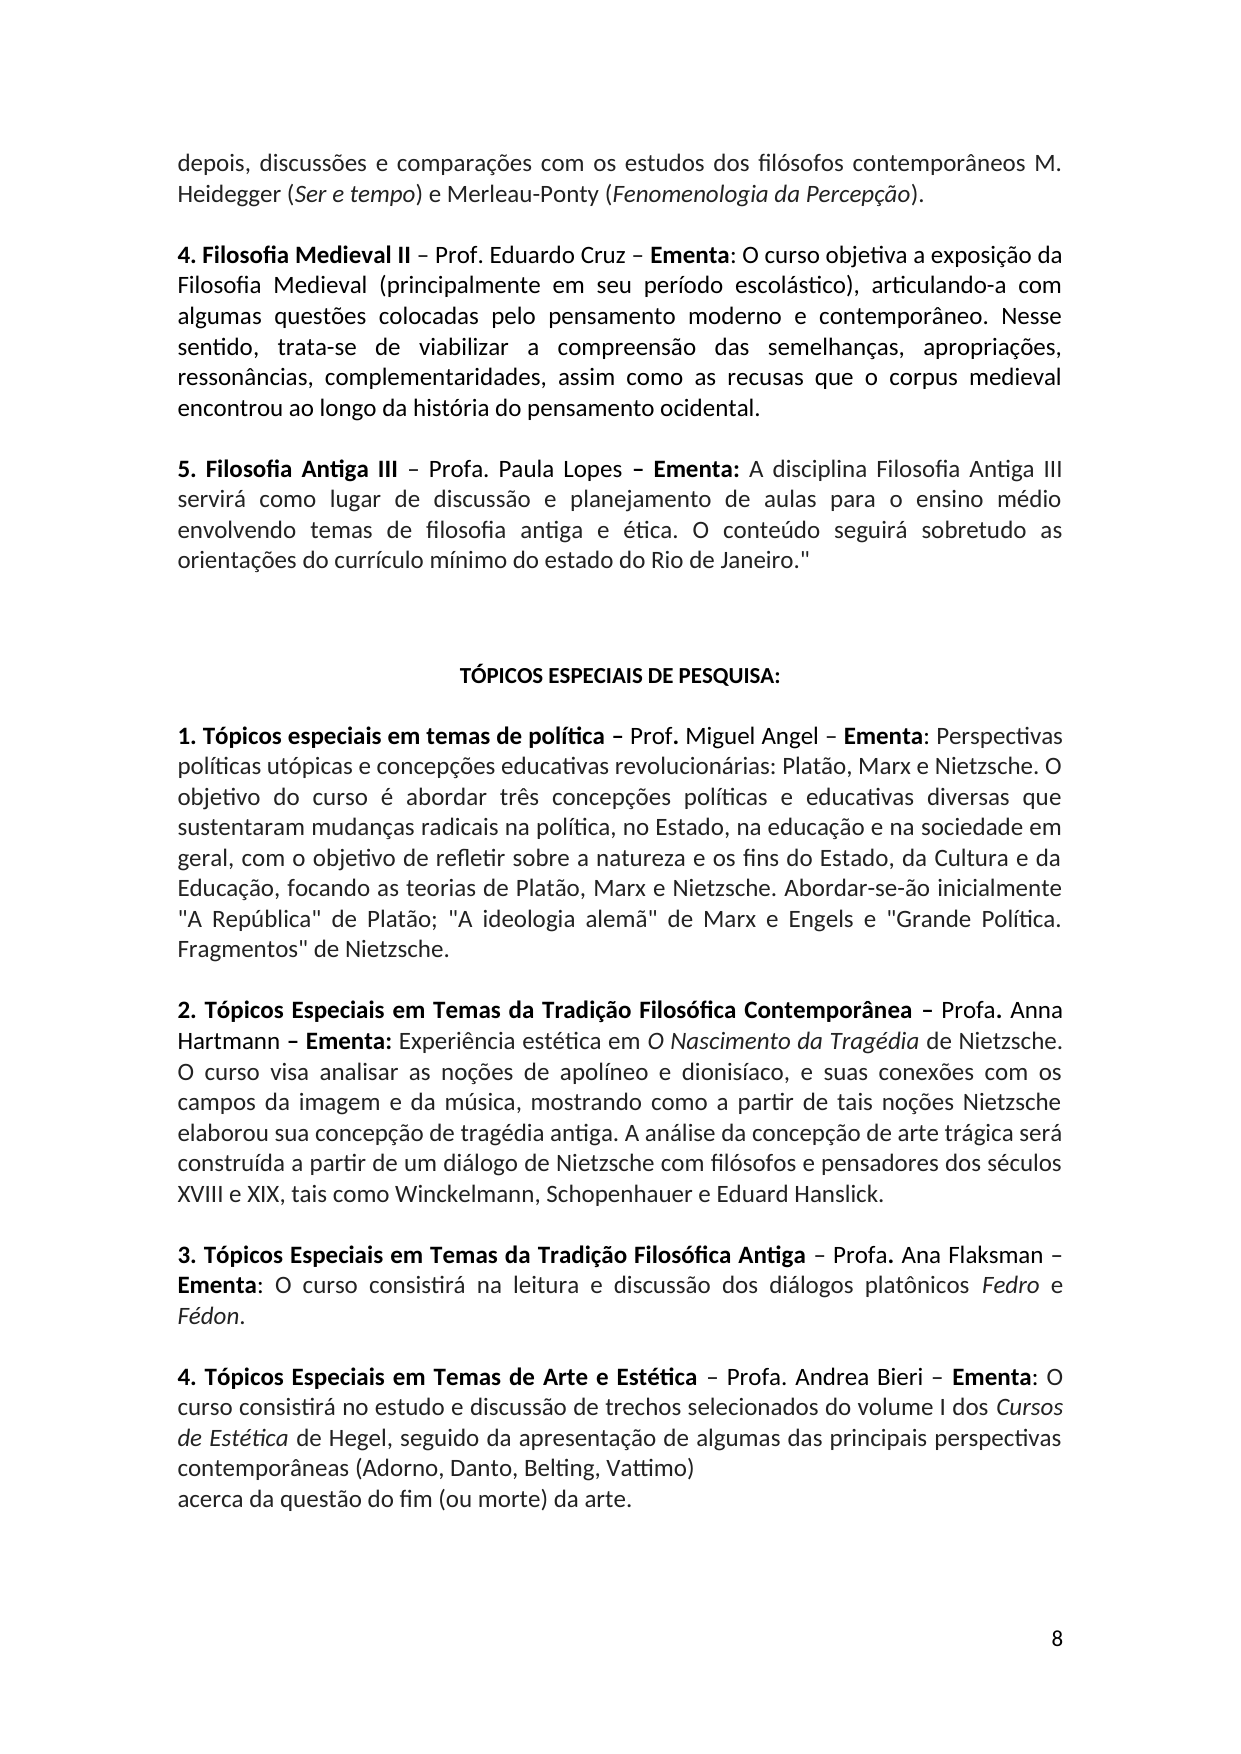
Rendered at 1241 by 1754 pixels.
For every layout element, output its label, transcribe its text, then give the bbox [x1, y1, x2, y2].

text 2. Tópicos Especiais em Temas da Tradição Filosófica Contemporânea – Profa. Anna Hartmann – Ementa: Experiência estética em O Nascimento da Tragédia de Nietzsche. O curso visa analisar as noções de apolíneo e dionisíaco, e suas conexões com os campos da imagem e da música, mostrando como a partir de tais noções Nietzsche elaborou sua concepção de tragédia antiga. A análise da concepção de arte trágica será construída a partir de um diálogo de Nietzsche com filósofos e pensadores dos séculos XVIII e XIX, tais como Winckelmann, Schopenhauer e Eduard Hanslick. [177, 995, 1063, 1208]
text TÓPICOS ESPECIAIS DE PESQUISA: [177, 661, 1063, 689]
text 5. Filosofia Antiga III – Profa. Paula Lopes – Ementa: A disciplina Filosofia Antiga III servirá como lugar de discussão e planejamento de aulas para o ensino médio envolvendo temas de filosofia antiga e ética. O conteúdo seguirá sobretudo as orientações do currículo mínimo do estado do Rio de Janeiro." [177, 453, 1063, 575]
text 1. Tópicos especiais em temas de política – Prof. Miguel Angel – Ementa: Perspectivas políticas utópicas e concepções educativas revolucionárias: Platão, Marx e Nietzsche. O objetivo do curso é abordar três concepções políticas e educativas diversas que sustentaram mudanças radicais na política, no Estado, na educação e na sociedade em geral, com o objetivo de refletir sobre a natureza e os fins do Estado, da Cultura e da Educação, focando as teorias de Platão, Marx e Nietzsche. Abordar-se-ão inicialmente "A República" de Platão; "A ideologia alemã" de Marx e Engels e "Grande Política. Fragmentos" de Nietzsche. [177, 720, 1063, 964]
text acerca da questão do fim (ou morte) da arte. [177, 1483, 1063, 1513]
text 3. Tópicos Especiais em Temas da Tradição Filosófica Antiga – Profa. Ana Flaksman – Ementa: O curso consistirá na leitura e discussão dos diálogos platônicos Fedro e Fédon. [177, 1239, 1063, 1330]
text 4. Filosofia Medieval II – Prof. Eduardo Cruz – Ementa: O curso objetiva a exposição da Filosofia Medieval (principalmente em seu período escolástico), articulando-a com algumas questões colocadas pelo pensamento moderno e contemporâneo. Nesse sentido, trata-se de viabilizar a compreensão das semelhanças, apropriações, ressonâncias, complementaridades, assim como as recusas que o corpus medieval encontrou ao longo da história do pensamento ocidental. [177, 239, 1063, 422]
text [177, 148, 1063, 209]
text 4. Tópicos Especiais em Temas de Arte e Estética – Profa. Andrea Bieri – Ementa: O curso consistirá no estudo e discussão de trechos selecionados do volume I dos Cursos de Estética de Hegel, seguido da apresentação de algumas das principais perspectivas contemporâneas (Adorno, Danto, Belting, Vattimo) [177, 1361, 1063, 1483]
